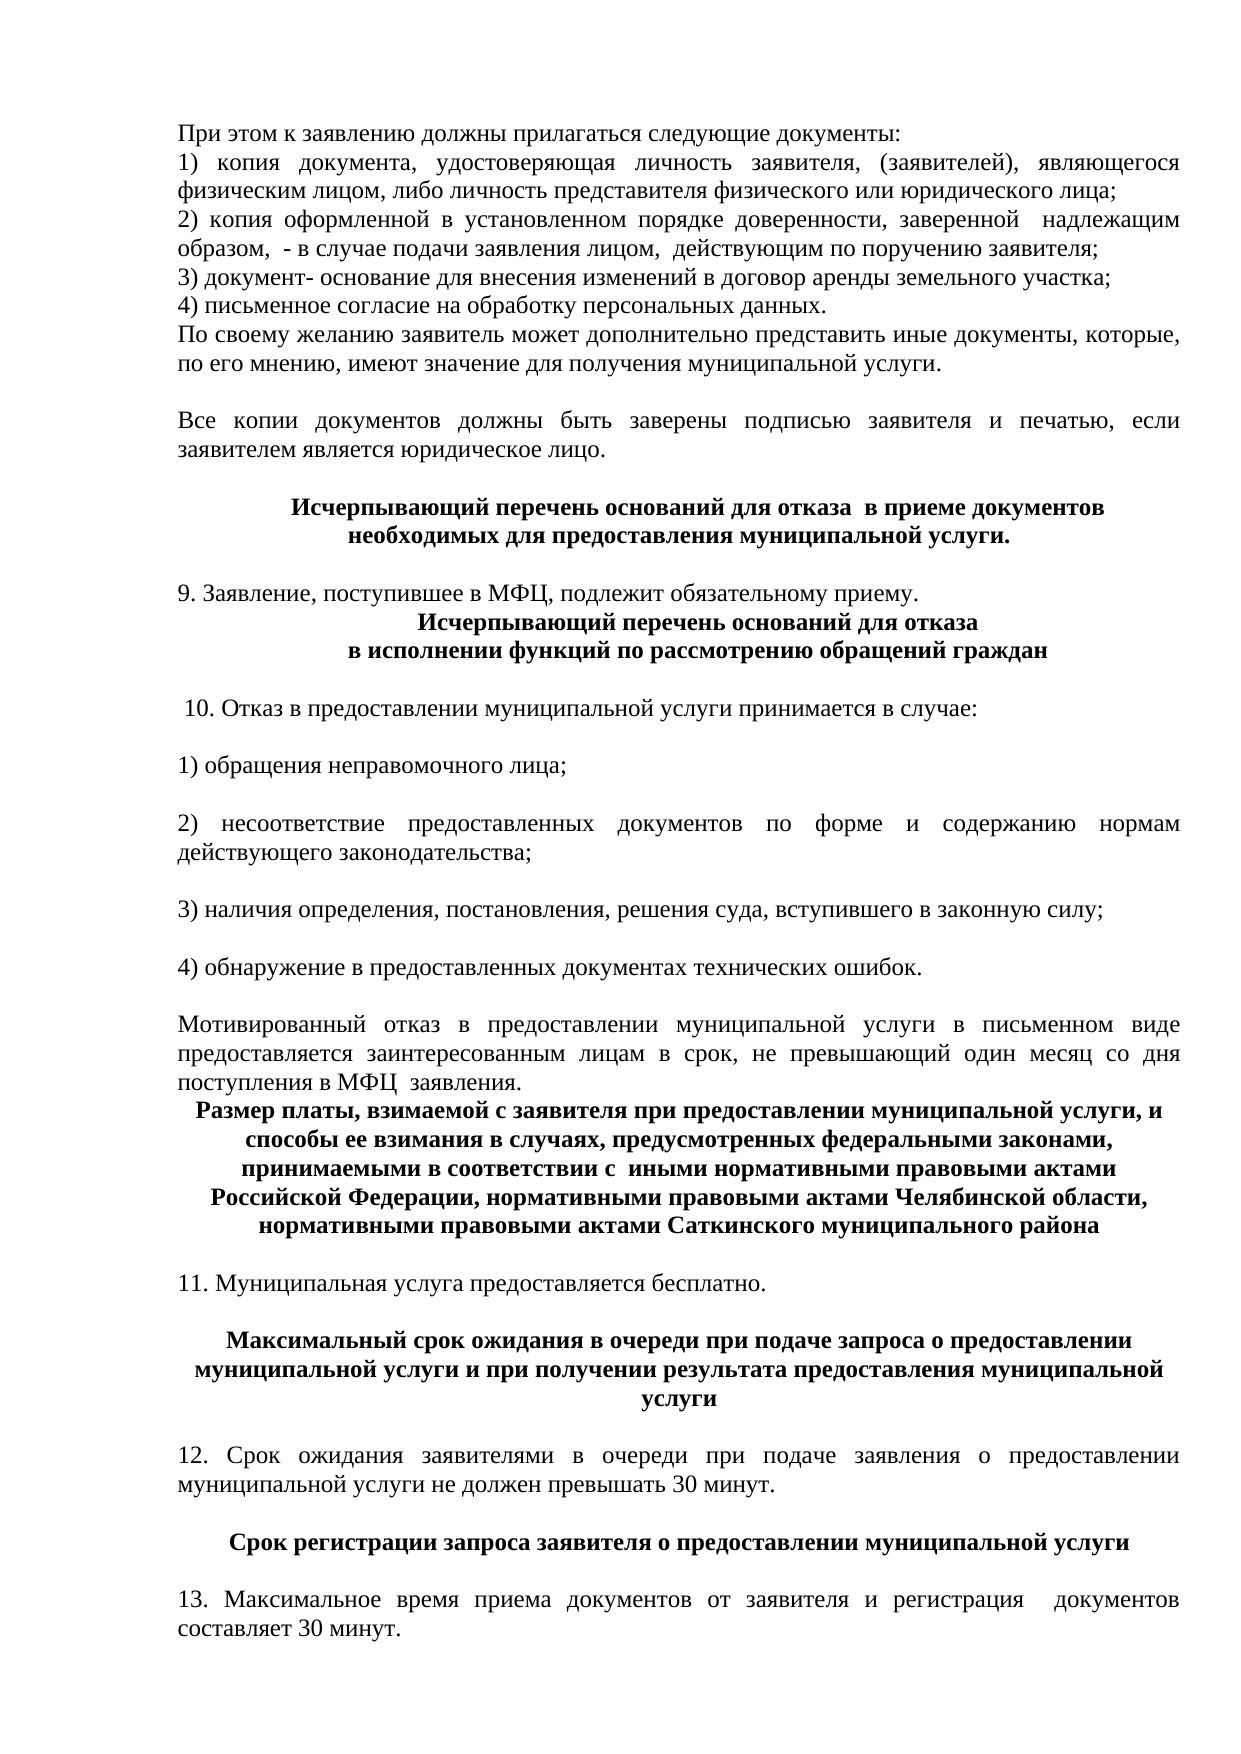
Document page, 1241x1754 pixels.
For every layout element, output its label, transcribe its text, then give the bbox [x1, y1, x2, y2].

text Максимальный срок ожидания в очереди при подаче запроса о предоставлении муниципальной услуги и при получении результата предоставления муниципальной услуги [177, 1326, 1181, 1412]
text 11. Муниципальная услуга предоставляется бесплатно. [177, 1268, 1181, 1297]
text 10. Отказ в предоставлении муниципальной услуги принимается в случае: [177, 693, 1181, 722]
text 1) копия документа, удостоверяющая личность заявителя, (заявителей), являющегося физическим лицом, либо личность представителя физического или юридического лица; [177, 147, 1181, 204]
text Исчерпывающий перечень оснований для отказа [177, 607, 1181, 636]
text Размер платы, взимаемой с заявителя при предоставлении муниципальной услуги, и способы ее взимания в случаях, предусмотренных федеральными законами, принимаемыми в соответствии с иными нормативными правовыми актами Российской Федерации, нормативными правовыми актами Челябинской области, нормативными правовыми актами Саткинского муниципального района [177, 1096, 1181, 1239]
text Все копии документов должны быть заверены подписью заявителя и печатью, если заявителем является юридическое лицо. [177, 406, 1181, 463]
text 1) обращения неправомочного лица; [177, 751, 1181, 779]
text При этом к заявлению должны прилагаться следующие документы: [177, 118, 1181, 147]
text 4) обнаружение в предоставленных документах технических ошибок. [177, 952, 1181, 981]
text Срок регистрации запроса заявителя о предоставлении муниципальной услуги [177, 1527, 1181, 1556]
text 13. Максимальное время приема документов от заявителя и регистрация документов составляет 30 минут. [177, 1584, 1181, 1642]
text 12. Срок ожидания заявителями в очереди при подаче заявления о предоставлении муниципальной услуги не должен превышать 30 минут. [177, 1441, 1181, 1498]
text в исполнении функций по рассмотрению обращений граждан [177, 636, 1181, 664]
text Исчерпывающий перечень оснований для отказа в приеме документов необходимых для предоставления муниципальной услуги. [177, 492, 1181, 549]
text 9. Заявление, поступившее в МФЦ, подлежит обязательному приему. [177, 578, 1181, 607]
text 3) наличия определения, постановления, решения суда, вступившего в законную силу; [177, 894, 1181, 923]
text 3) документ- основание для внесения изменений в договор аренды земельного участка; [177, 262, 1181, 291]
text 2) несоответствие предоставленных документов по форме и содержанию нормам действующего законодательства; [177, 808, 1181, 866]
text Мотивированный отказ в предоставлении муниципальной услуги в письменном виде предоставляется заинтересованным лицам в срок, не превышающий один месяц со дня поступления в МФЦ заявления. [177, 1009, 1181, 1096]
text По своему желанию заявитель может дополнительно представить иные документы, которые, по его мнению, имеют значение для получения муниципальной услуги. [177, 319, 1181, 377]
text 2) копия оформленной в установленном порядке доверенности, заверенной надлежащим образом, - в случае подачи заявления лицом, действующим по поручению заявителя; [177, 204, 1181, 262]
text 4) письменное согласие на обработку персональных данных. [177, 291, 1181, 319]
